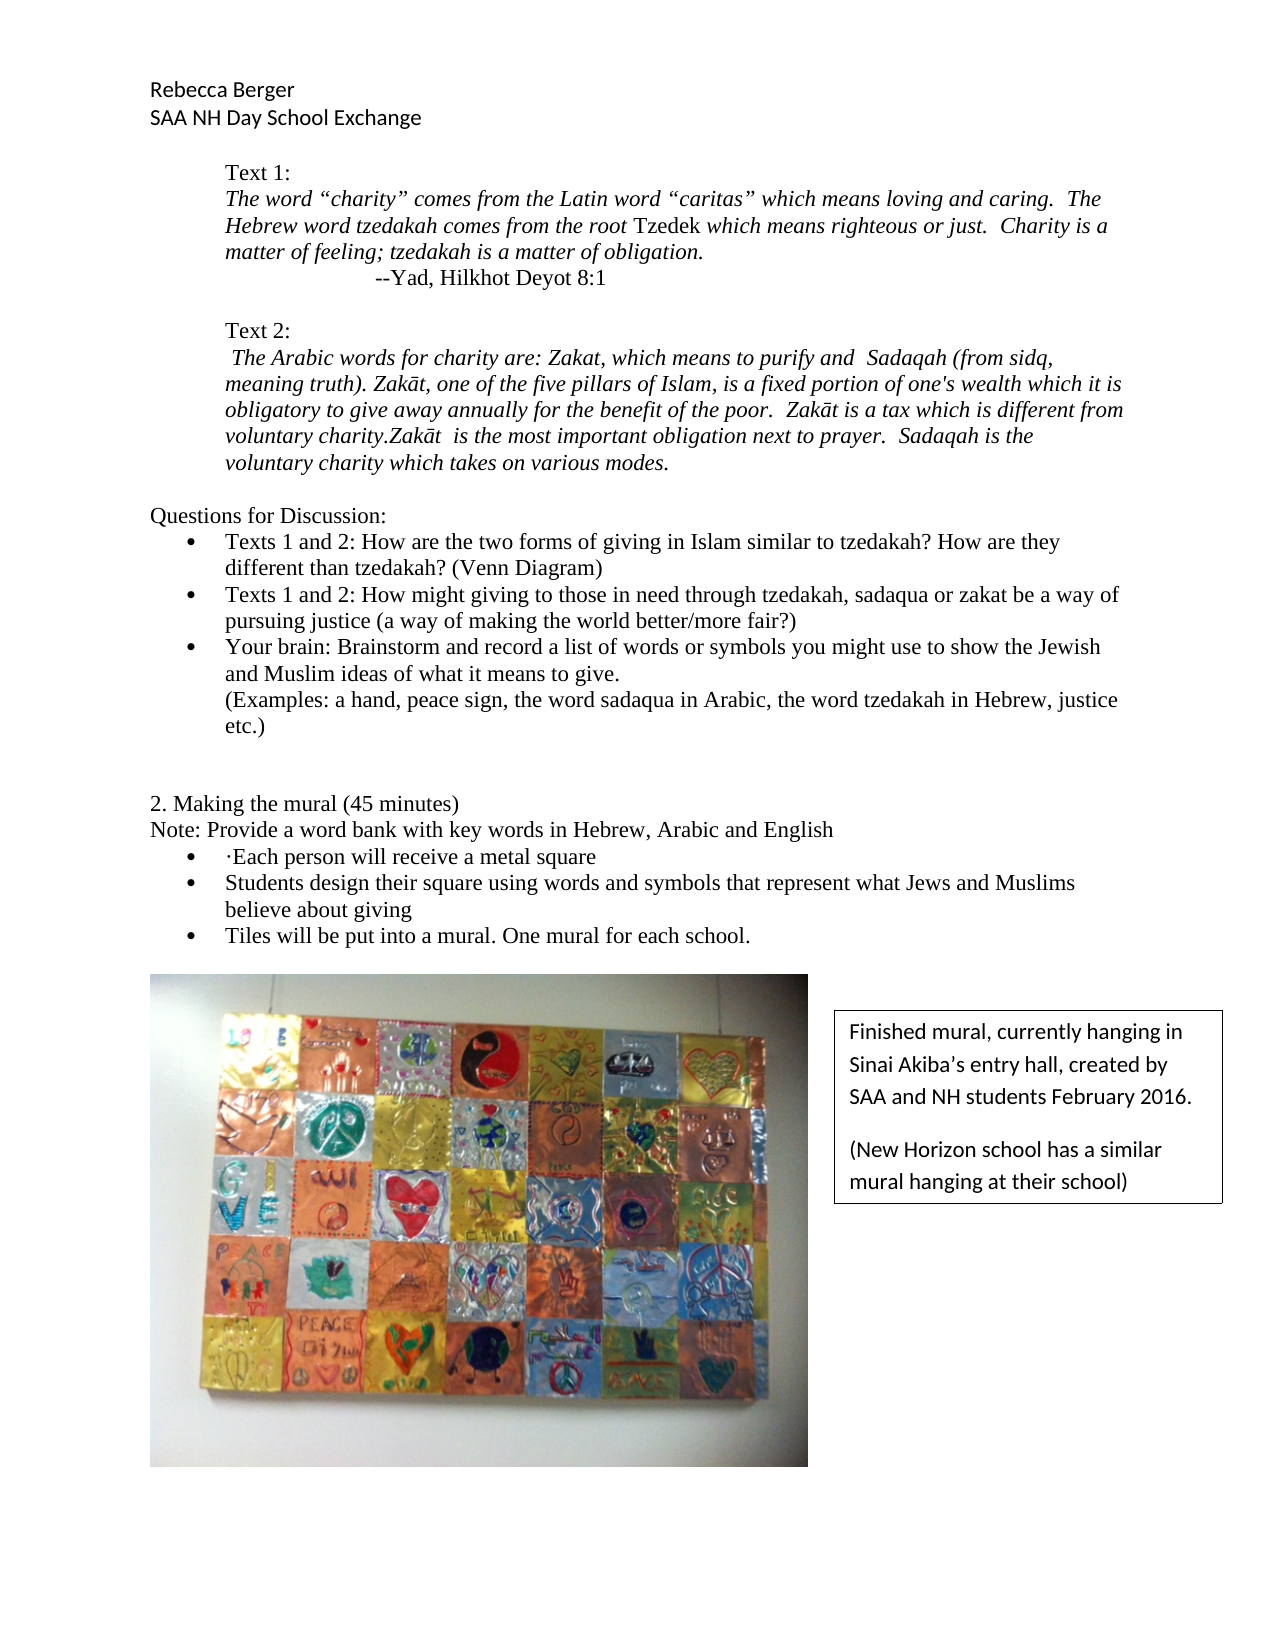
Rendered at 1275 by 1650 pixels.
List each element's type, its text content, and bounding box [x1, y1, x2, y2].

text (Examples: a hand, peace sign, the word sadaqua in Arabic, the word tzedakah in Hebrew, justice etc.) [225, 686, 1125, 739]
list Tiles will be put into a mural. One mural for each school. [187, 922, 1125, 948]
text The word “charity” comes from the Latin word “caritas” which means loving and caring. The Hebrew word tzedakah comes from the root Tzedek which means righteous or just. Charity is a matter of feeling; tzedakah is a matter of obligation. [225, 185, 1125, 264]
list Texts 1 and 2: How are the two forms of giving in Islam similar to tzedakah? How are they different than tzedakah? (Venn Diagram) [187, 528, 1125, 581]
picture [150, 974, 808, 1467]
text The Arabic words for charity are: Zakat, which means to purify and Sadaqah (from sidq, meaning truth). Zakāt, one of the five pillars of Islam, is a fixed portion of one's wealth which it is obligatory to give away annually for the benefit of the poor. Zakāt is a tax which is different from voluntary charity.Zakāt is the most important obligation next to prayer. Sadaqah is the voluntary charity which takes on various modes. [225, 343, 1125, 475]
text 2. Making the mural (45 minutes) [150, 790, 1125, 817]
list ·Each person will receive a metal square [187, 843, 1125, 869]
list Your brain: Brainstorm and record a list of words or symbols you might use to show the Jewish and Muslim ideas of what it means to give. [187, 633, 1125, 686]
text Note: Provide a word bank with key words in Hebrew, Arabic and English [150, 817, 1125, 843]
list Students design their square using words and symbols that represent what Jews and Muslims believe about giving [187, 869, 1125, 922]
text Text 2: [150, 317, 1125, 343]
list Texts 1 and 2: How might giving to those in need through tzedakah, sadaqua or zakat be a way of pursuing justice (a way of making the world better/more fair?) [187, 581, 1125, 633]
text --Yad, Hilkhot Deyot 8:1 [300, 264, 1125, 291]
text Text 1: [150, 159, 1125, 185]
text Questions for Discussion: [150, 502, 1125, 528]
